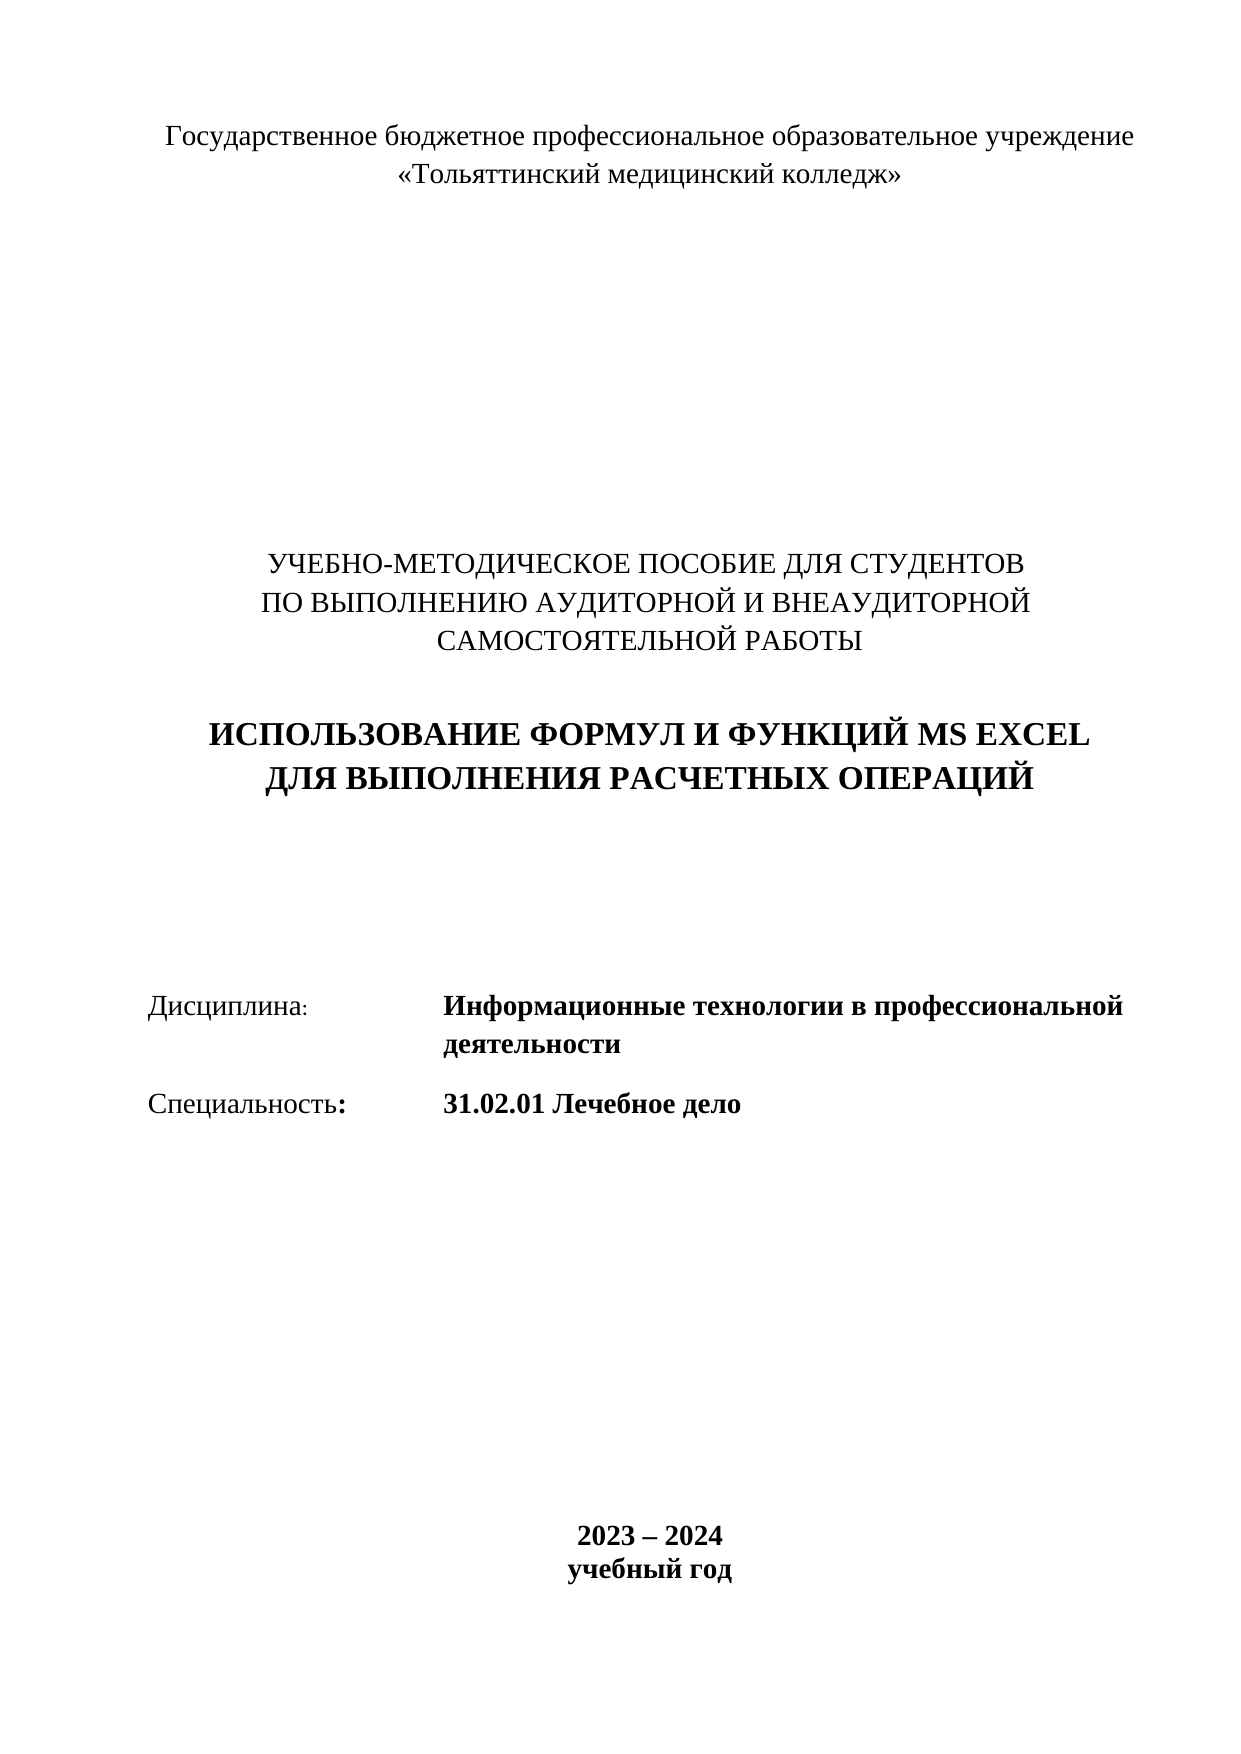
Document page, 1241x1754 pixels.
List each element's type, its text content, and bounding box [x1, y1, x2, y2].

text 2023 – 2024 учебный год [148, 1518, 1152, 1585]
text Дисциплина: Информационные технологии в профессиональной деятельности [148, 988, 1152, 1060]
text Специальность: 31.02.01 Лечебное дело [148, 1086, 1152, 1119]
text УЧЕБНО-МЕТОДИЧЕСКОЕ ПОСОБИЕ ДЛЯ СТУДЕНТОВ ПО ВЫПОЛНЕНИЮ АУДИТОРНОЙ И ВНЕАУДИТОРНОЙ САМОСТОЯТЕЛЬНОЙ РАБОТЫ [148, 546, 1152, 689]
text Государственное бюджетное профессиональное образовательное учреждение «Тольяттинский медицинский колледж» [148, 118, 1152, 190]
text ИСПОЛЬЗОВАНИЕ ФОРМУЛ И ФУНКЦИЙ MS EXCEL ДЛЯ ВЫПОЛНЕНИЯ РАСЧЕТНЫХ ОПЕРАЦИЙ [148, 714, 1152, 797]
